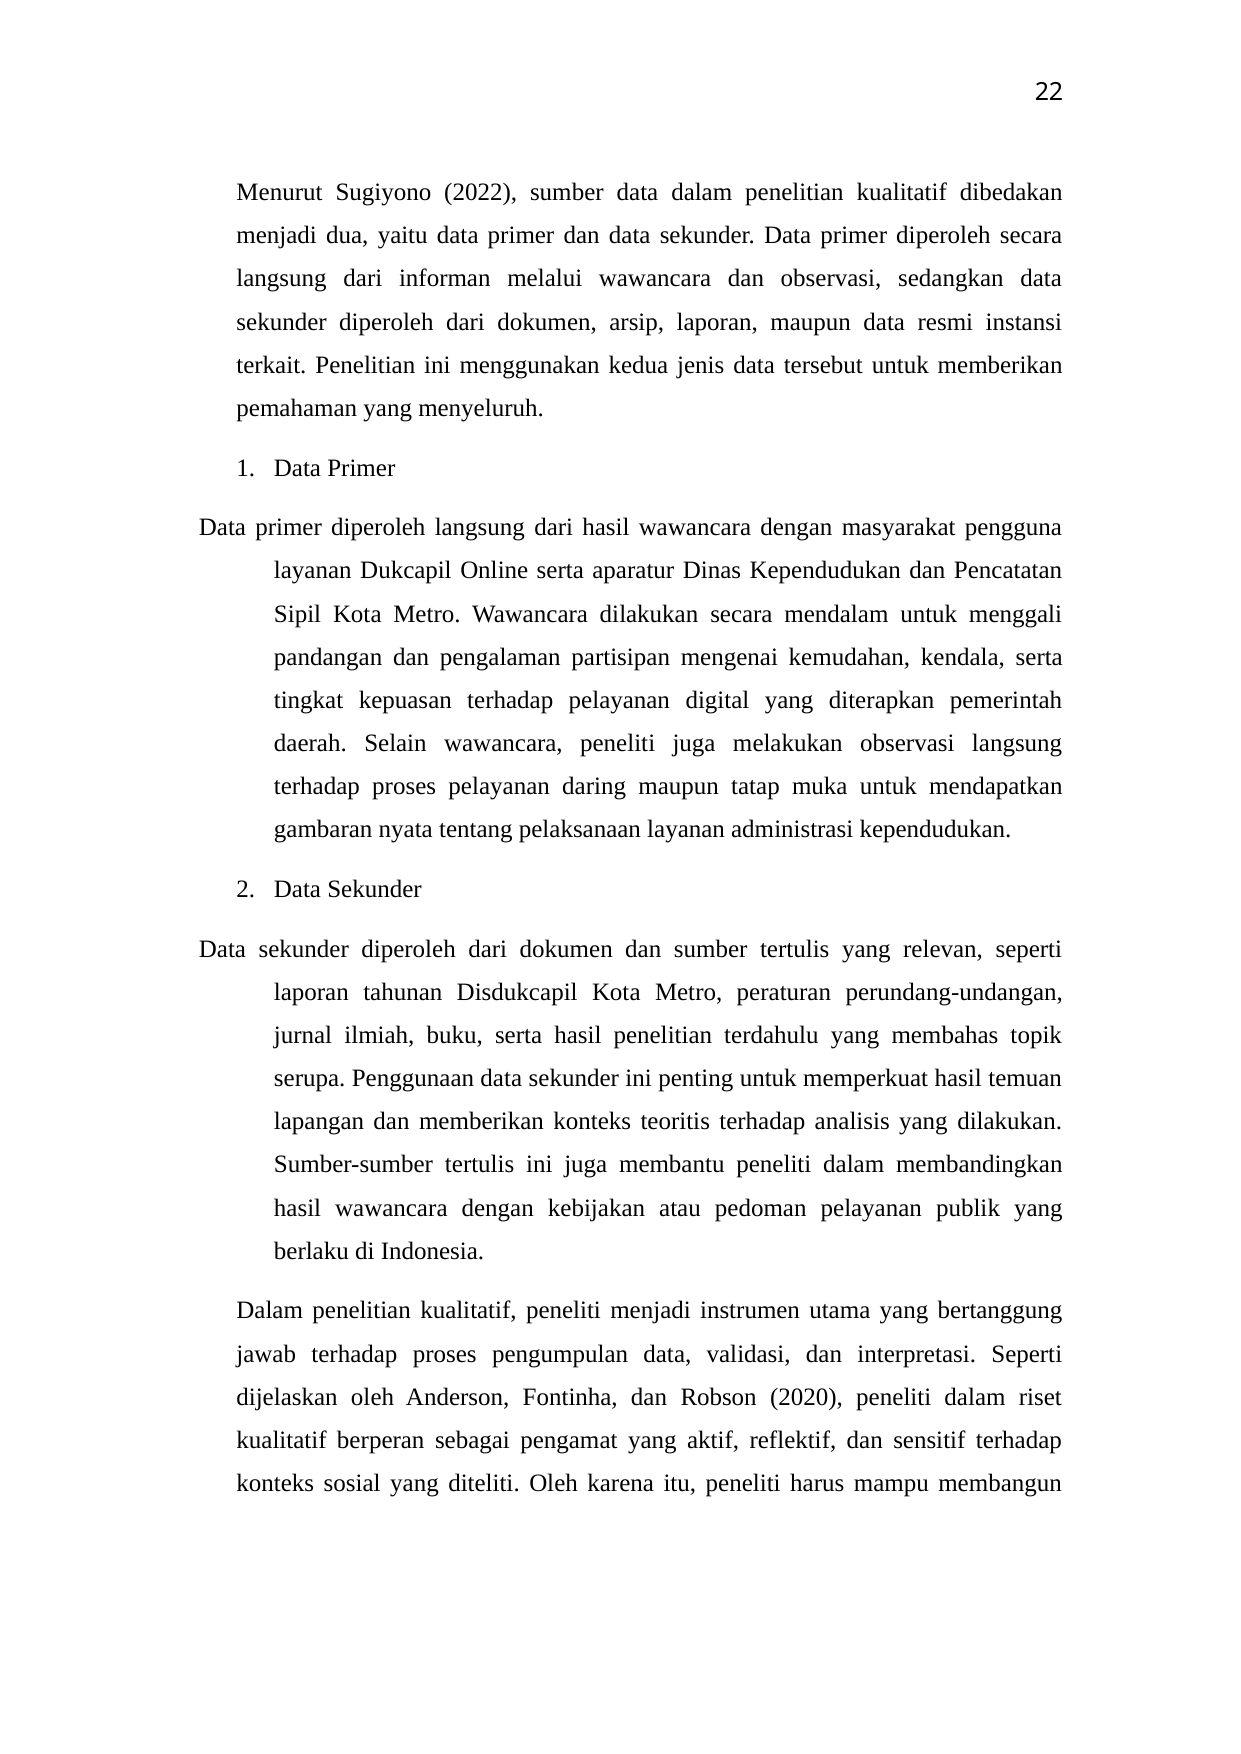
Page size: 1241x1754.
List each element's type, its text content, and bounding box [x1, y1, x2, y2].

list Data Sekunder [236, 874, 1063, 903]
text Data sekunder diperoleh dari dokumen dan sumber tertulis yang relevan, seperti laporan tahunan Disdukcapil Kota Metro, peraturan perundang-undangan, jurnal ilmiah, buku, serta hasil penelitian terdahulu yang membahas topik serupa. Penggunaan data sekunder ini penting untuk memperkuat hasil temuan lapangan dan memberikan konteks teoritis terhadap analisis yang dilakukan. Sumber-sumber tertulis ini juga membantu peneliti dalam membandingkan hasil wawancara dengan kebijakan atau pedoman pelayanan publik yang berlaku di Indonesia. [199, 934, 1063, 1264]
text Menurut Sugiyono (2022), sumber data dalam penelitian kualitatif dibedakan menjadi dua, yaitu data primer dan data sekunder. Data primer diperoleh secara langsung dari informan melalui wawancara dan observasi, sedangkan data sekunder diperoleh dari dokumen, arsip, laporan, maupun data resmi instansi terkait. Penelitian ini menggunakan kedua jenis data tersebut untuk memberikan pemahaman yang menyeluruh. [236, 177, 1063, 422]
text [236, 1296, 1063, 1497]
list Data Primer [236, 453, 1063, 481]
text Data primer diperoleh langsung dari hasil wawancara dengan masyarakat pengguna layanan Dukcapil Online serta aparatur Dinas Kependudukan dan Pencatatan Sipil Kota Metro. Wawancara dilakukan secara mendalam untuk menggali pandangan dan pengalaman partisipan mengenai kemudahan, kendala, serta tingkat kepuasan terhadap pelayanan digital yang diterapkan pemerintah daerah. Selain wawancara, peneliti juga melakukan observasi langsung terhadap proses pelayanan daring maupun tatap muka untuk mendapatkan gambaran nyata tentang pelaksanaan layanan administrasi kependudukan. [199, 512, 1063, 843]
